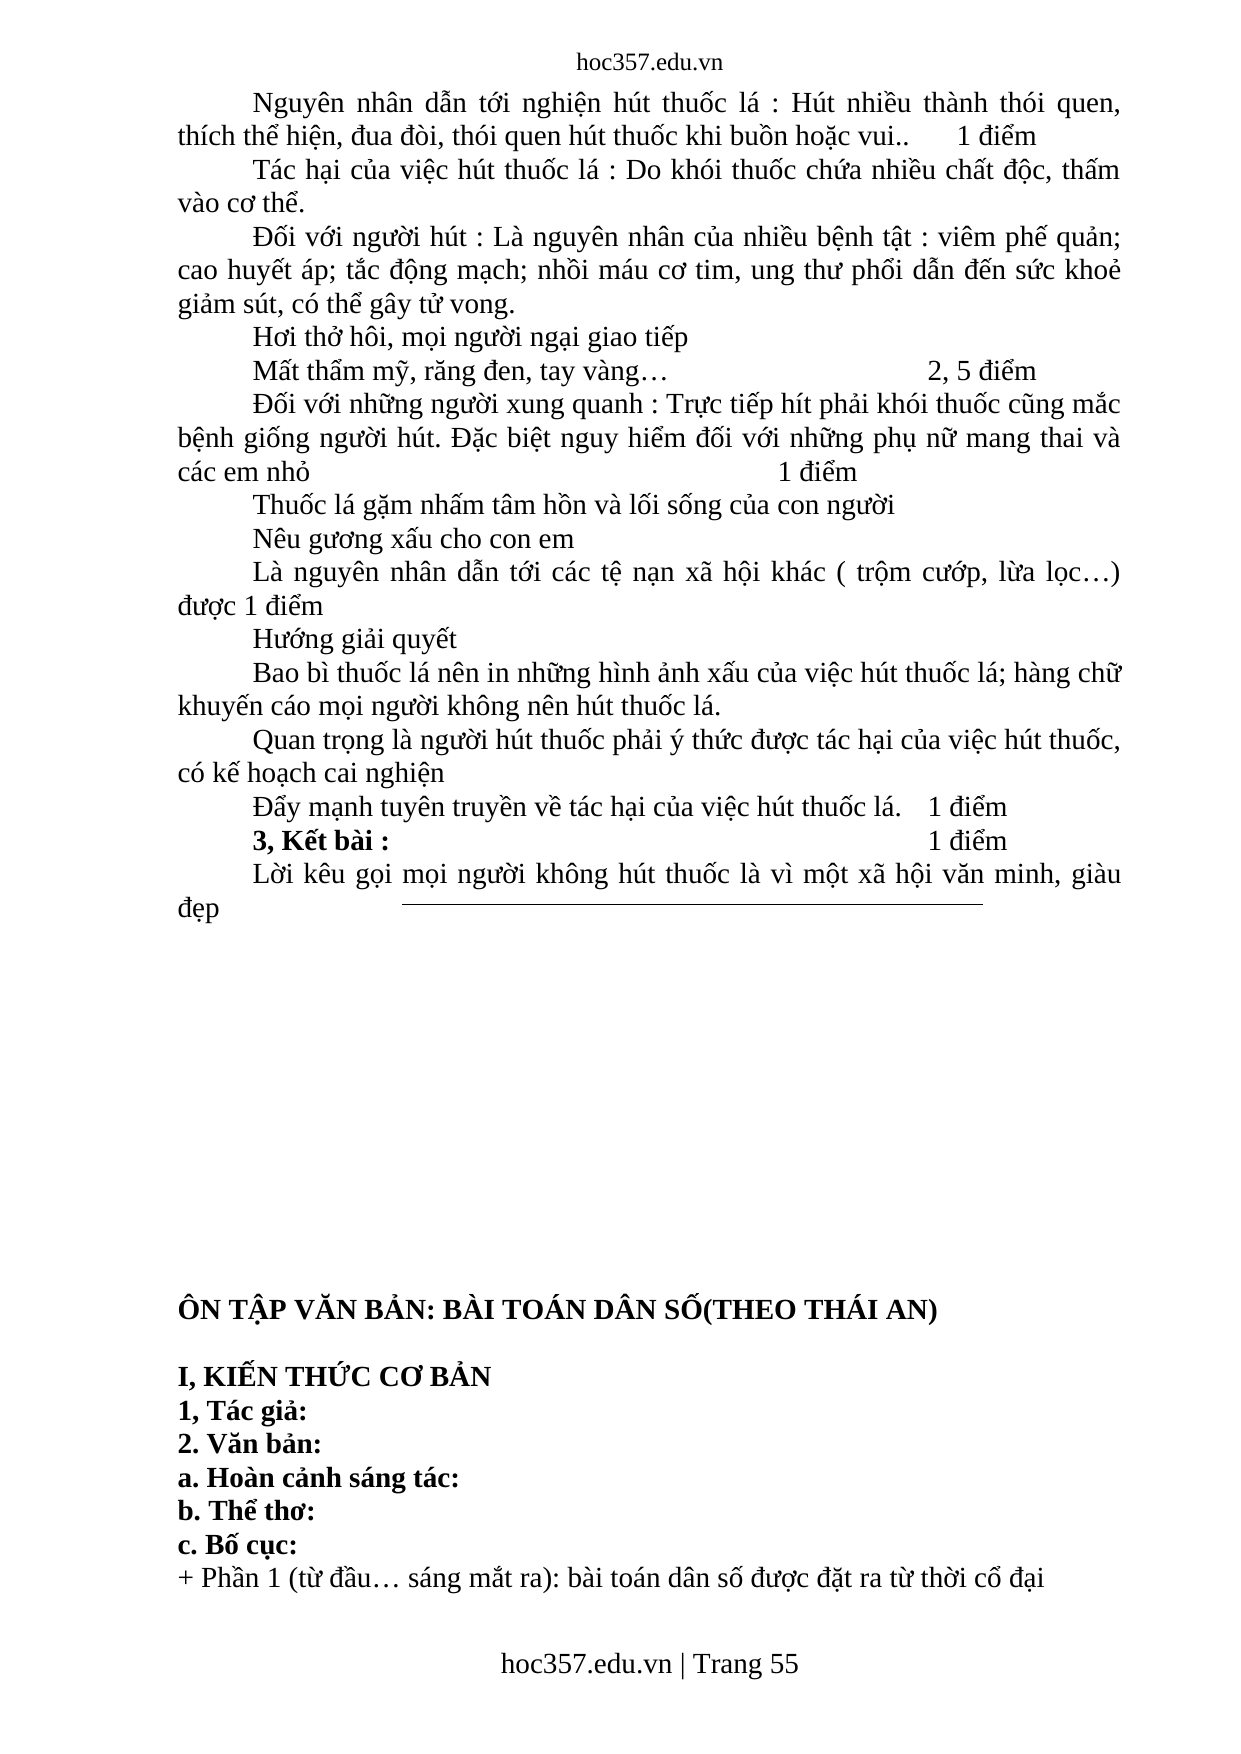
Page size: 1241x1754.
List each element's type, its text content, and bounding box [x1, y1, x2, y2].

text Bao bì thuốc lá nên in những hình ảnh xấu của việc hút thuốc lá; hàng chữ khuyến cáo mọi người không nên hút thuốc lá. [177, 655, 1122, 722]
text b. Thể thơ: [177, 1493, 1122, 1527]
text Nêu gương xấu cho con em [177, 521, 1122, 554]
text Mất thẩm mỹ, răng đen, tay vàng… 2, 5 điểm [177, 353, 1122, 387]
text 1, Tác giả: [177, 1393, 1122, 1426]
text c. Bố cục: [177, 1527, 1122, 1561]
text I, KIẾN THỨC CƠ BẢN [177, 1359, 1122, 1393]
text a. Hoàn cảnh sáng tác: [177, 1460, 1122, 1493]
text 3, Kết bài : 1 điểm [177, 823, 1122, 856]
text 2. Văn bản: [177, 1426, 1122, 1460]
text Nguyên nhân dẫn tới nghiện hút thuốc lá : Hút nhiều thành thói quen, thích thể hiện, đua đòi, thói quen hút thuốc khi buồn hoặc vui.. 1 điểm [177, 85, 1122, 152]
text Là nguyên nhân dẫn tới các tệ nạn xã hội khác ( trộm cướp, lừa lọc…) được 1 điểm [177, 554, 1122, 621]
text + Phần 1 (từ đầu… sáng mắt ra): bài toán dân số được đặt ra từ thời cổ đại [177, 1561, 1122, 1594]
text Đối với người hút : Là nguyên nhân của nhiều bệnh tật : viêm phế quản; cao huyết áp; tắc động mạch; nhồi máu cơ tim, ung thư phổi dẫn đến sức khoẻ giảm sút, có thể gây tử vong. [177, 219, 1122, 319]
text Hướng giải quyết [177, 621, 1122, 655]
text Thuốc lá gặm nhấm tâm hồn và lối sống của con người [177, 487, 1122, 521]
text Đối với những người xung quanh : Trực tiếp hít phải khói thuốc cũng mắc bệnh giống người hút. Đặc biệt nguy hiểm đối với những phụ nữ mang thai và các em nhỏ 1 điểm [177, 387, 1122, 487]
text Hơi thở hôi, mọi người ngại giao tiếp [177, 319, 1122, 353]
text Tác hại của việc hút thuốc lá : Do khói thuốc chứa nhiều chất độc, thấm vào cơ thể. [177, 152, 1122, 219]
text Lời kêu gọi mọi người không hút thuốc là vì một xã hội văn minh, giàu đẹp [177, 856, 1122, 923]
text ÔN TẬP VĂN BẢN: BÀI TOÁN DÂN SỐ(THEO THÁI AN) [177, 1292, 1122, 1326]
text Quan trọng là người hút thuốc phải ý thức được tác hại của việc hút thuốc, có kế hoạch cai nghiện [177, 722, 1122, 789]
text Đẩy mạnh tuyên truyền về tác hại của việc hút thuốc lá. 1 điểm [177, 789, 1122, 823]
